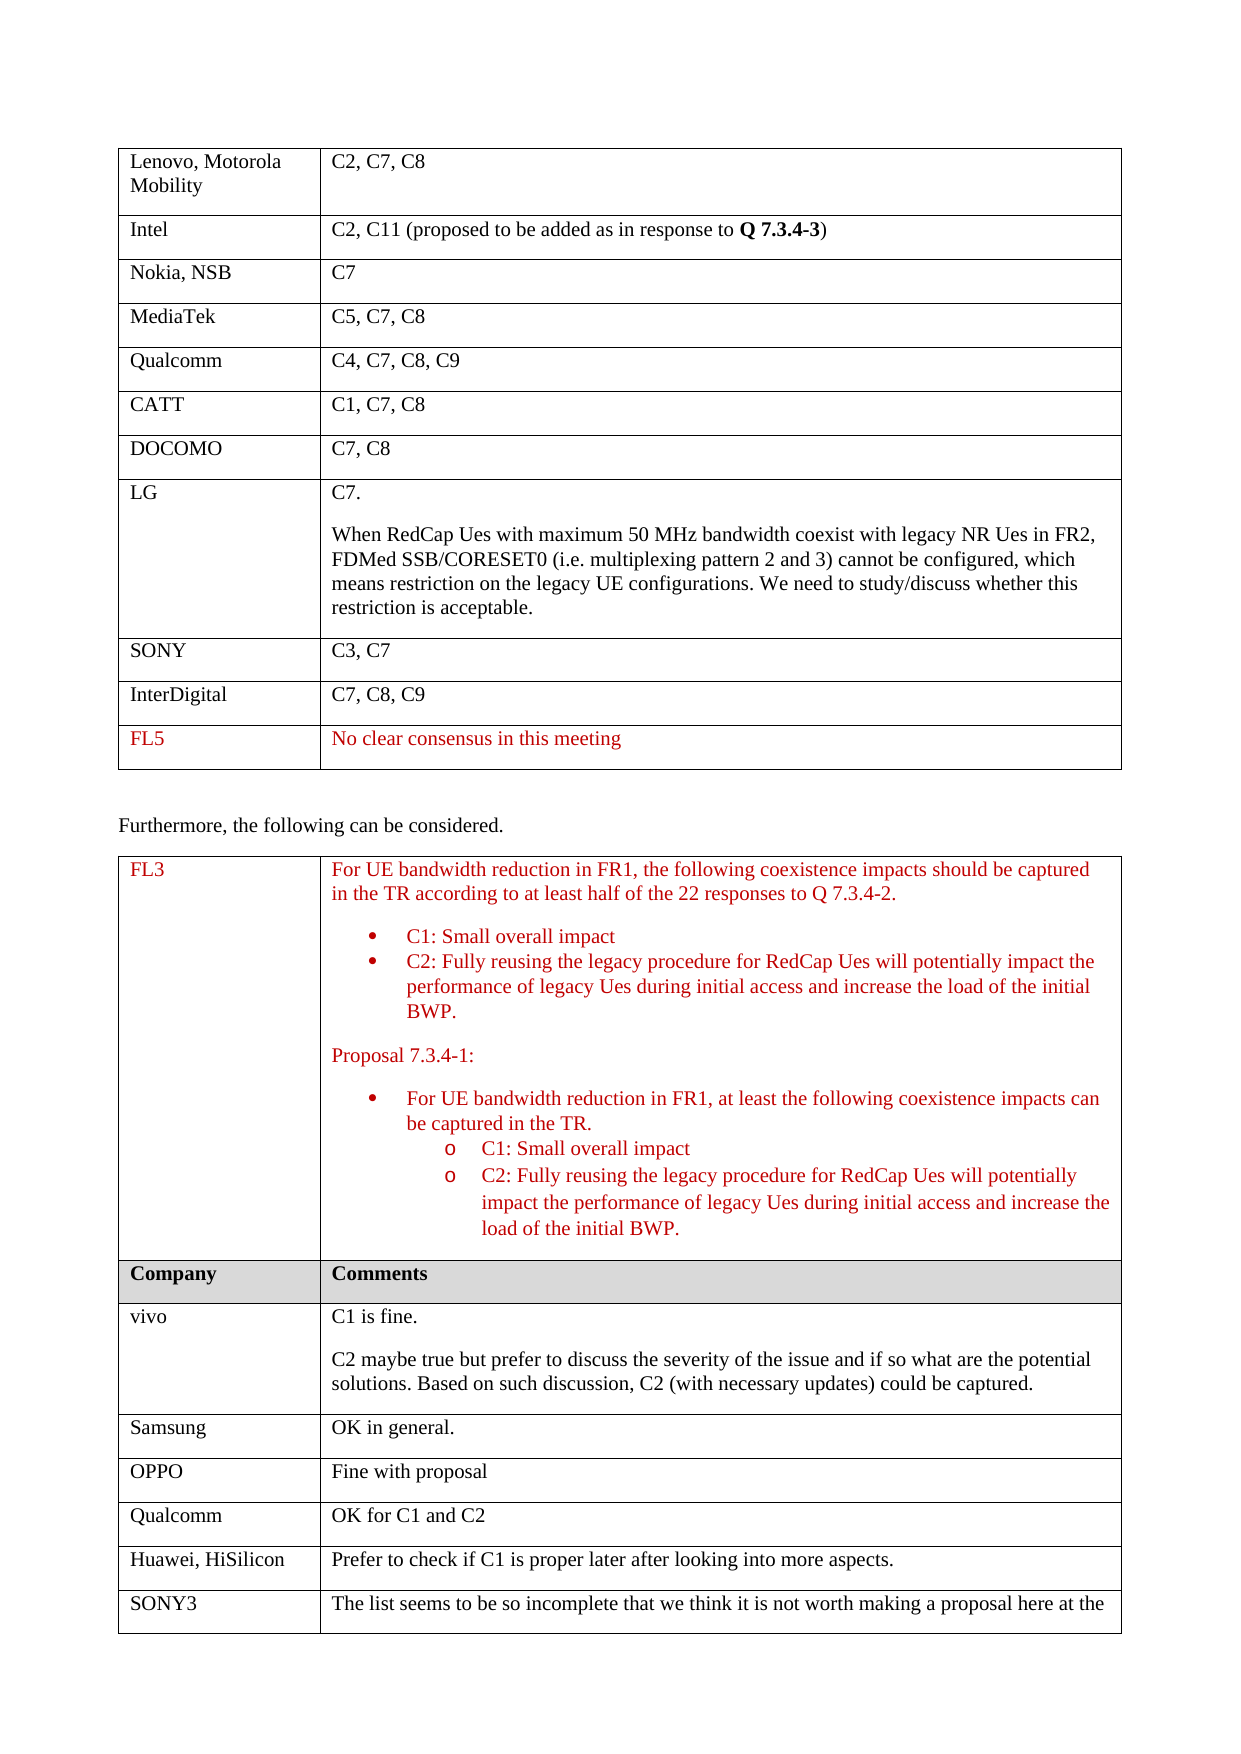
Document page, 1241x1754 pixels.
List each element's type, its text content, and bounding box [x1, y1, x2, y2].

table_cell C1, C7, C8 [321, 392, 1121, 435]
table_cell Huawei, HiSilicon [119, 1547, 320, 1589]
table_cell FL5 [119, 726, 320, 769]
table_cell C2, C11 (proposed to be added as in response to Q 7.3.4-3) [321, 216, 1121, 259]
table_header For UE bandwidth reduction in FR1, the following coexistence impacts should be captured in the TR according to at least half of the 22 responses to Q 7.3.4-2. C1: Small overall impact C2: Fully reusing the legacy procedure for RedCap Ues will potentially impact the performance of legacy Ues during initial access and increase the load of the initial BWP. Proposal 7.3.4-1: For UE bandwidth reduction in FR1, at least the following coexistence impacts can be captured in the TR. C1: Small overall impact C2: Fully reusing the legacy procedure for RedCap Ues will potentially impact the performance of legacy Ues during initial access and increase the load of the initial BWP. [321, 857, 1121, 1259]
table_cell LG [119, 480, 320, 637]
table_cell Nokia, NSB [119, 260, 320, 303]
table_cell Intel [119, 216, 320, 259]
table_cell OK for C1 and C2 [321, 1503, 1121, 1546]
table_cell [321, 1591, 1121, 1633]
table_cell vivo [119, 1304, 320, 1414]
table_cell No clear consensus in this meeting [321, 726, 1121, 769]
table_cell C7, C8, C9 [321, 682, 1121, 725]
table_cell Samsung [119, 1415, 320, 1458]
table_header FL3 [119, 857, 320, 1259]
text Furthermore, the following can be considered. [118, 813, 1122, 837]
table_cell CATT [119, 392, 320, 435]
table_cell Comments [321, 1261, 1121, 1303]
table_cell C7, C8 [321, 436, 1121, 478]
table_cell OK in general. [321, 1415, 1121, 1458]
table_cell C7 [321, 260, 1121, 303]
table_cell Qualcomm [119, 348, 320, 391]
table_cell DOCOMO [119, 436, 320, 478]
table_cell Fine with proposal [321, 1459, 1121, 1502]
table_cell Company [119, 1261, 320, 1303]
table_cell Qualcomm [119, 1503, 320, 1546]
table_cell Lenovo, Motorola Mobility [119, 149, 320, 215]
table_cell C5, C7, C8 [321, 304, 1121, 347]
table_cell Prefer to check if C1 is proper later after looking into more aspects. [321, 1547, 1121, 1589]
table_cell C4, C7, C8, C9 [321, 348, 1121, 391]
table_cell OPPO [119, 1459, 320, 1502]
table_cell C7. When RedCap Ues with maximum 50 MHz bandwidth coexist with legacy NR Ues in FR2, FDMed SSB/CORESET0 (i.e. multiplexing pattern 2 and 3) cannot be configured, which means restriction on the legacy UE configurations. We need to study/discuss whether this restriction is acceptable. [321, 480, 1121, 637]
table_cell SONY [119, 639, 320, 681]
table_cell C2, C7, C8 [321, 149, 1121, 215]
table_cell C1 is fine. C2 maybe true but prefer to discuss the severity of the issue and if so what are the potential solutions. Based on such discussion, C2 (with necessary updates) could be captured. [321, 1304, 1121, 1414]
table_cell InterDigital [119, 682, 320, 725]
table_cell C3, C7 [321, 639, 1121, 681]
table_cell MediaTek [119, 304, 320, 347]
table_cell SONY3 [119, 1591, 320, 1633]
